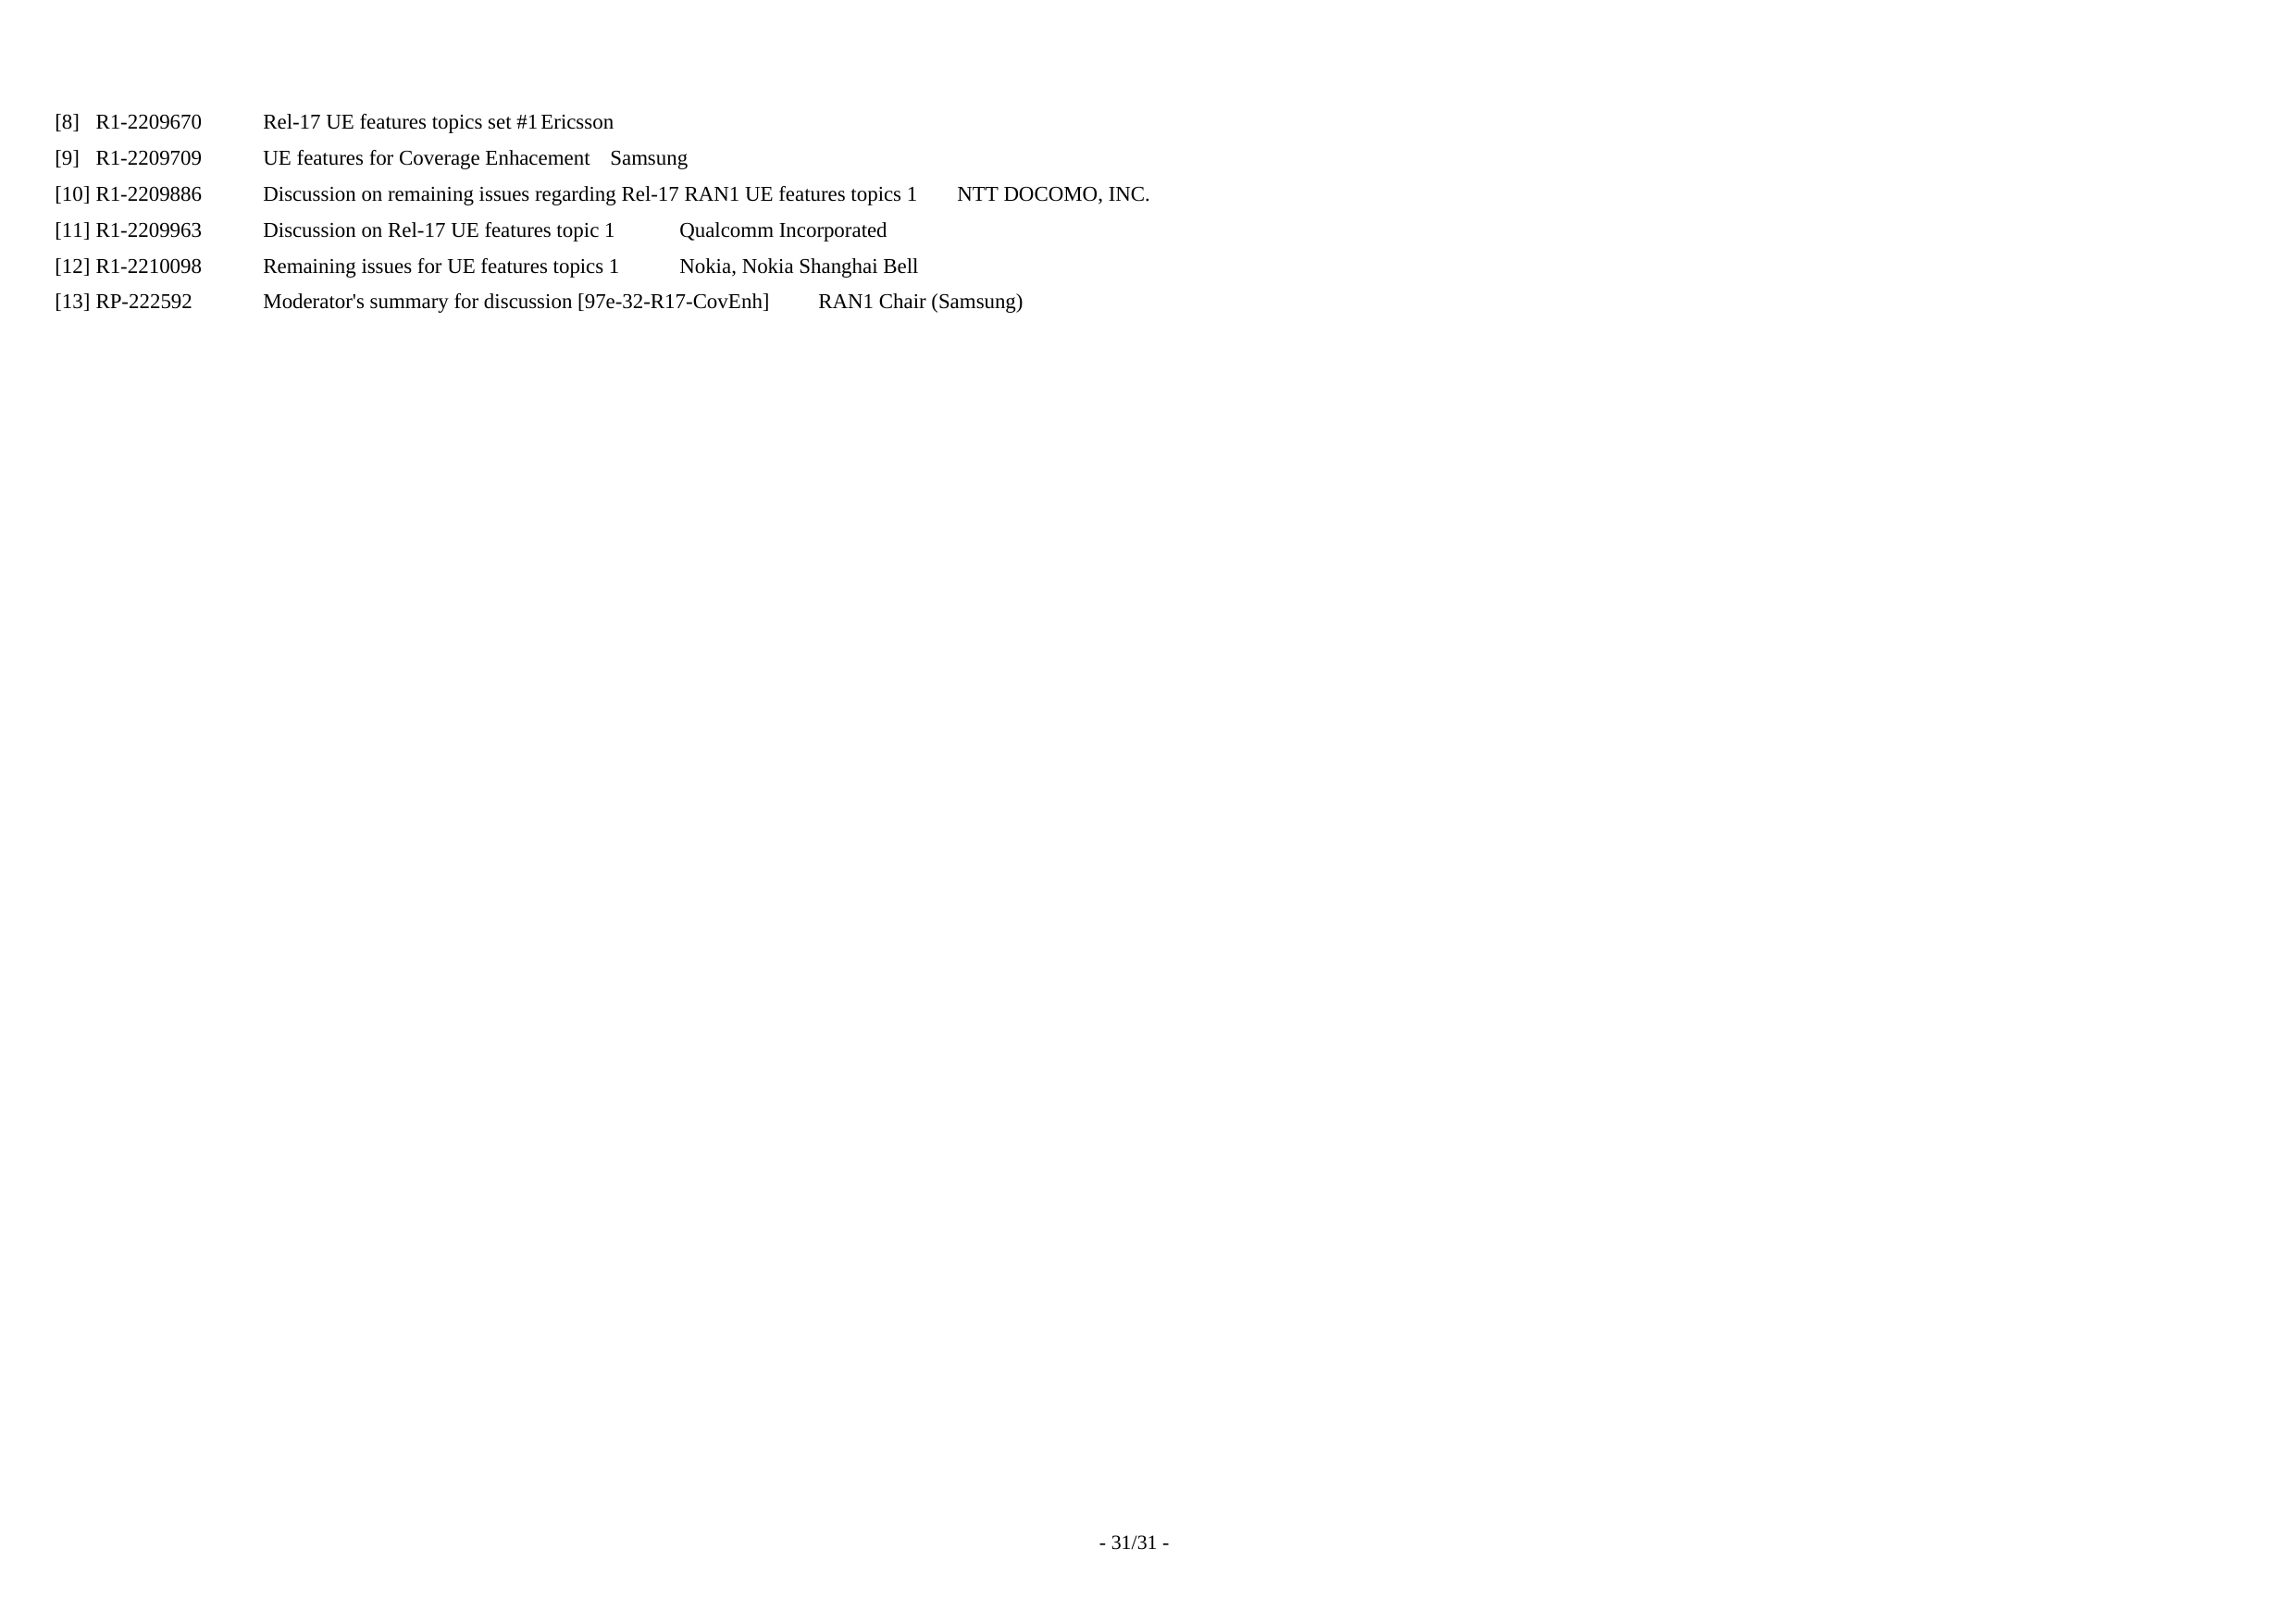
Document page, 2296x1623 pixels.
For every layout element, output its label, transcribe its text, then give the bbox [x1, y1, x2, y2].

list R1-2209886 Discussion on remaining issues regarding Rel-17 RAN1 UE features topics 1 NTT DOCOMO, INC. [55, 181, 2214, 205]
list R1-2209963 Discussion on Rel-17 UE features topic 1 Qualcomm Incorporated [55, 217, 2214, 242]
list R1-2209709 UE features for Coverage Enhacement Samsung [55, 145, 2214, 169]
list RP-222592 Moderator's summary for discussion [97e-32-R17-CovEnh] RAN1 Chair (Samsung) [55, 289, 2214, 314]
list R1-2210098 Remaining issues for UE features topics 1 Nokia, Nokia Shanghai Bell [55, 253, 2214, 278]
list R1-2209670 Rel-17 UE features topics set #1 Ericsson [55, 109, 2214, 133]
